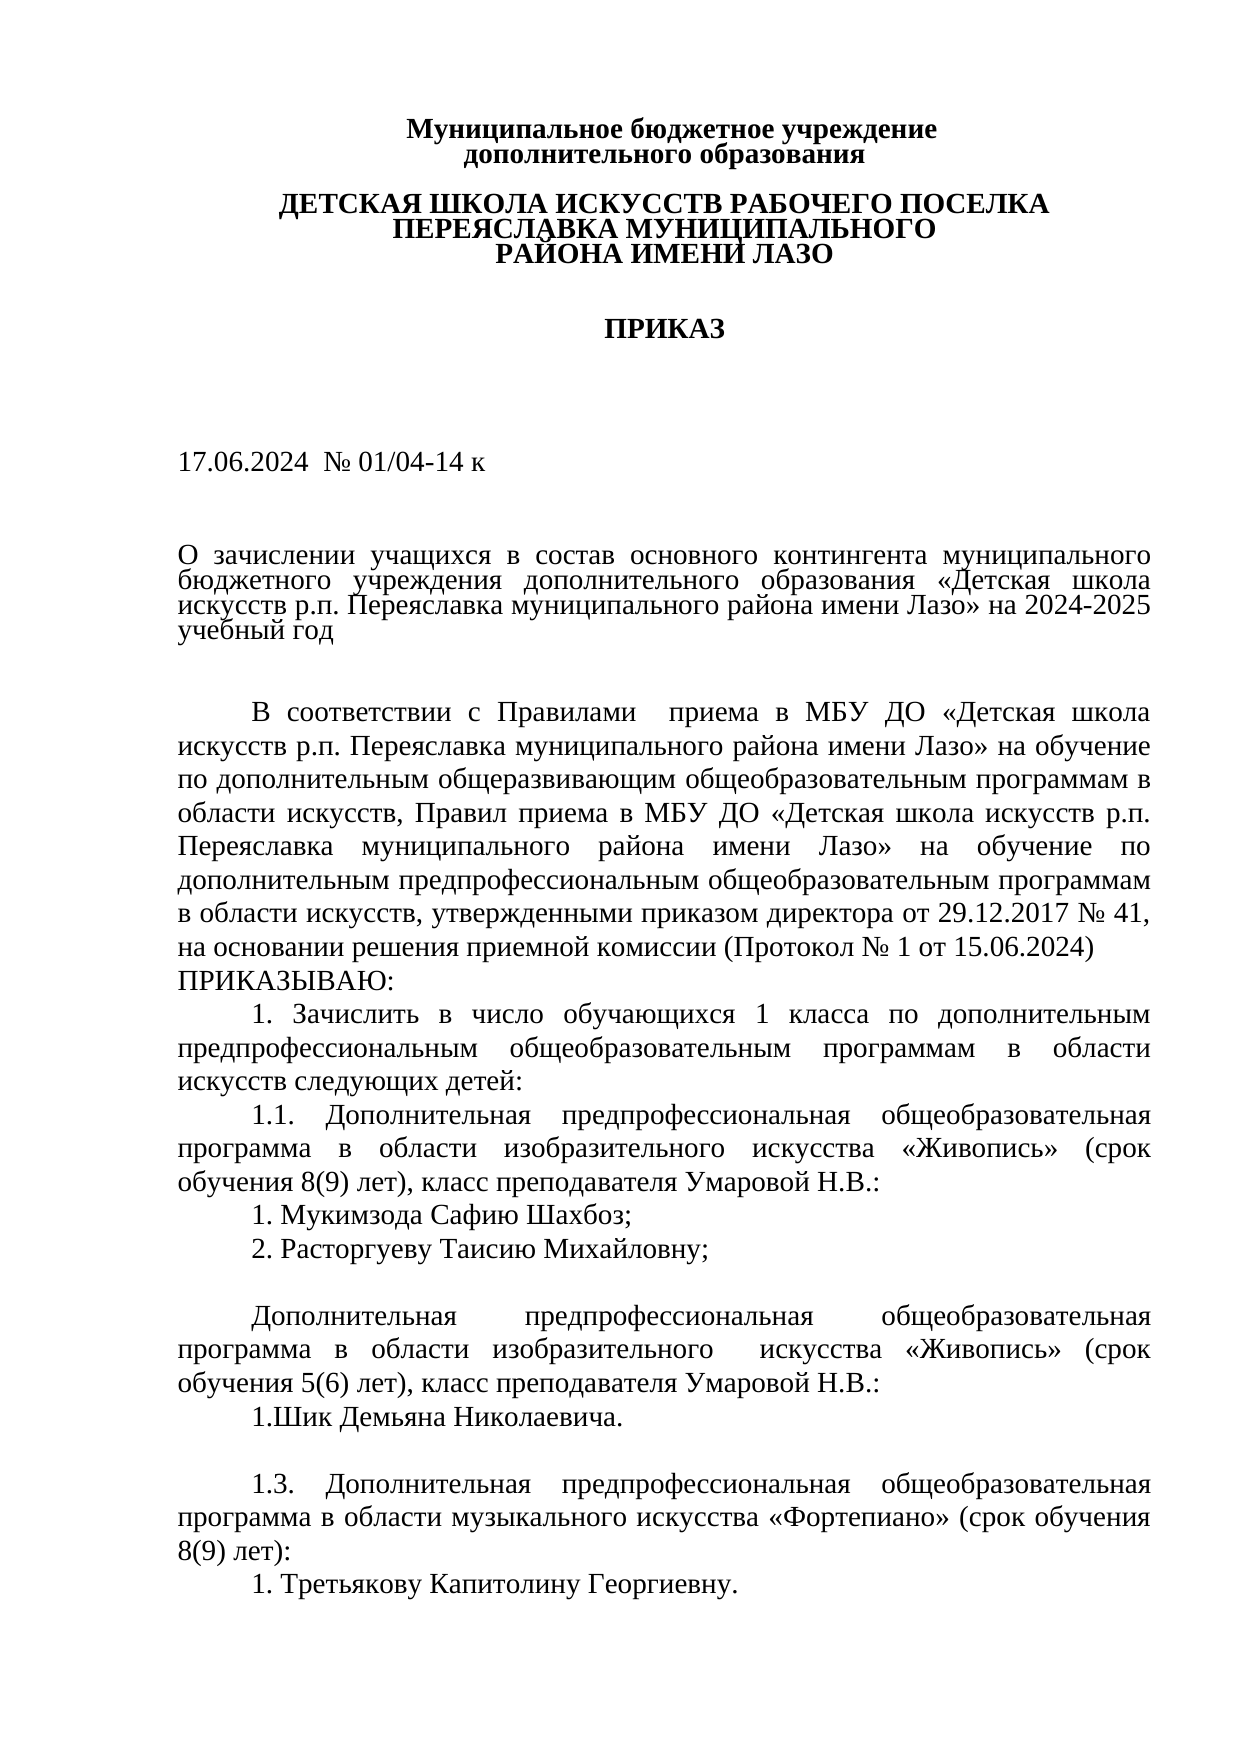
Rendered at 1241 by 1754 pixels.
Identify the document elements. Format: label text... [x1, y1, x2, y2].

text Дополнительная предпрофессиональная общеобразовательная программа в области изобразительного искусства «Живопись» (срок обучения 5(6) лет), класс преподавателя Умаровой Н.В.: [177, 1298, 1152, 1399]
text дополнительного образования [177, 143, 1152, 168]
text 1. Зачислить в число обучающихся 1 класса по дополнительным предпрофессиональным общеобразовательным программам в области искусств следующих детей: [177, 996, 1152, 1097]
text ПЕРЕЯСЛАВКА МУНИЦИПАЛЬНОГО [177, 218, 1152, 243]
text 1. Третьякову Капитолину Георгиевну. [177, 1566, 1152, 1600]
text 17.06.2024 № 01/04-14 к [177, 444, 1152, 477]
text В соответствии с Правилами приема в МБУ ДО «Детская школа искусств р.п. Переяславка муниципального района имени Лазо» на обучение по дополнительным общеразвивающим общеобразовательным программам в области искусств, Правил приема в МБУ ДО «Детская школа искусств р.п. Переяславка муниципального района имени Лазо» на обучение по дополнительным предпрофессиональным общеобразовательным программам в области искусств, утвержденными приказом директора от 29.12.2017 № 41, на основании решения приемной комиссии (Протокол № 1 от 15.06.2024) [177, 694, 1152, 963]
text О зачислении учащихся в состав основного контингента муниципального бюджетного учреждения дополнительного образования «Детская школа искусств р.п. Переяславка муниципального района имени Лазо» на 2024-2025 учебный год [177, 544, 1152, 644]
text ПРИКАЗЫВАЮ: [177, 963, 1152, 996]
text 1.Шик Демьяна Николаевича. [177, 1399, 1152, 1432]
text ПРИКАЗ [177, 318, 1152, 343]
text Муниципальное бюджетное учреждение [177, 118, 1152, 143]
text РАЙОНА ИМЕНИ ЛАЗО [177, 243, 1152, 268]
text 1.1. Дополнительная предпрофессиональная общеобразовательная программа в области изобразительного искусства «Живопись» (срок обучения 8(9) лет), класс преподавателя Умаровой Н.В.: [177, 1097, 1152, 1197]
text ДЕТСКАЯ ШКОЛА ИСКУССТВ РАБОЧЕГО ПОСЕЛКА [177, 193, 1152, 218]
text 2. Расторгуеву Таисию Михайловну; [177, 1231, 1152, 1264]
text 1.3. Дополнительная предпрофессиональная общеобразовательная программа в области музыкального искусства «Фортепиано» (срок обучения 8(9) лет): [177, 1466, 1152, 1566]
text 1. Мукимзода Сафию Шахбоз; [177, 1197, 1152, 1231]
